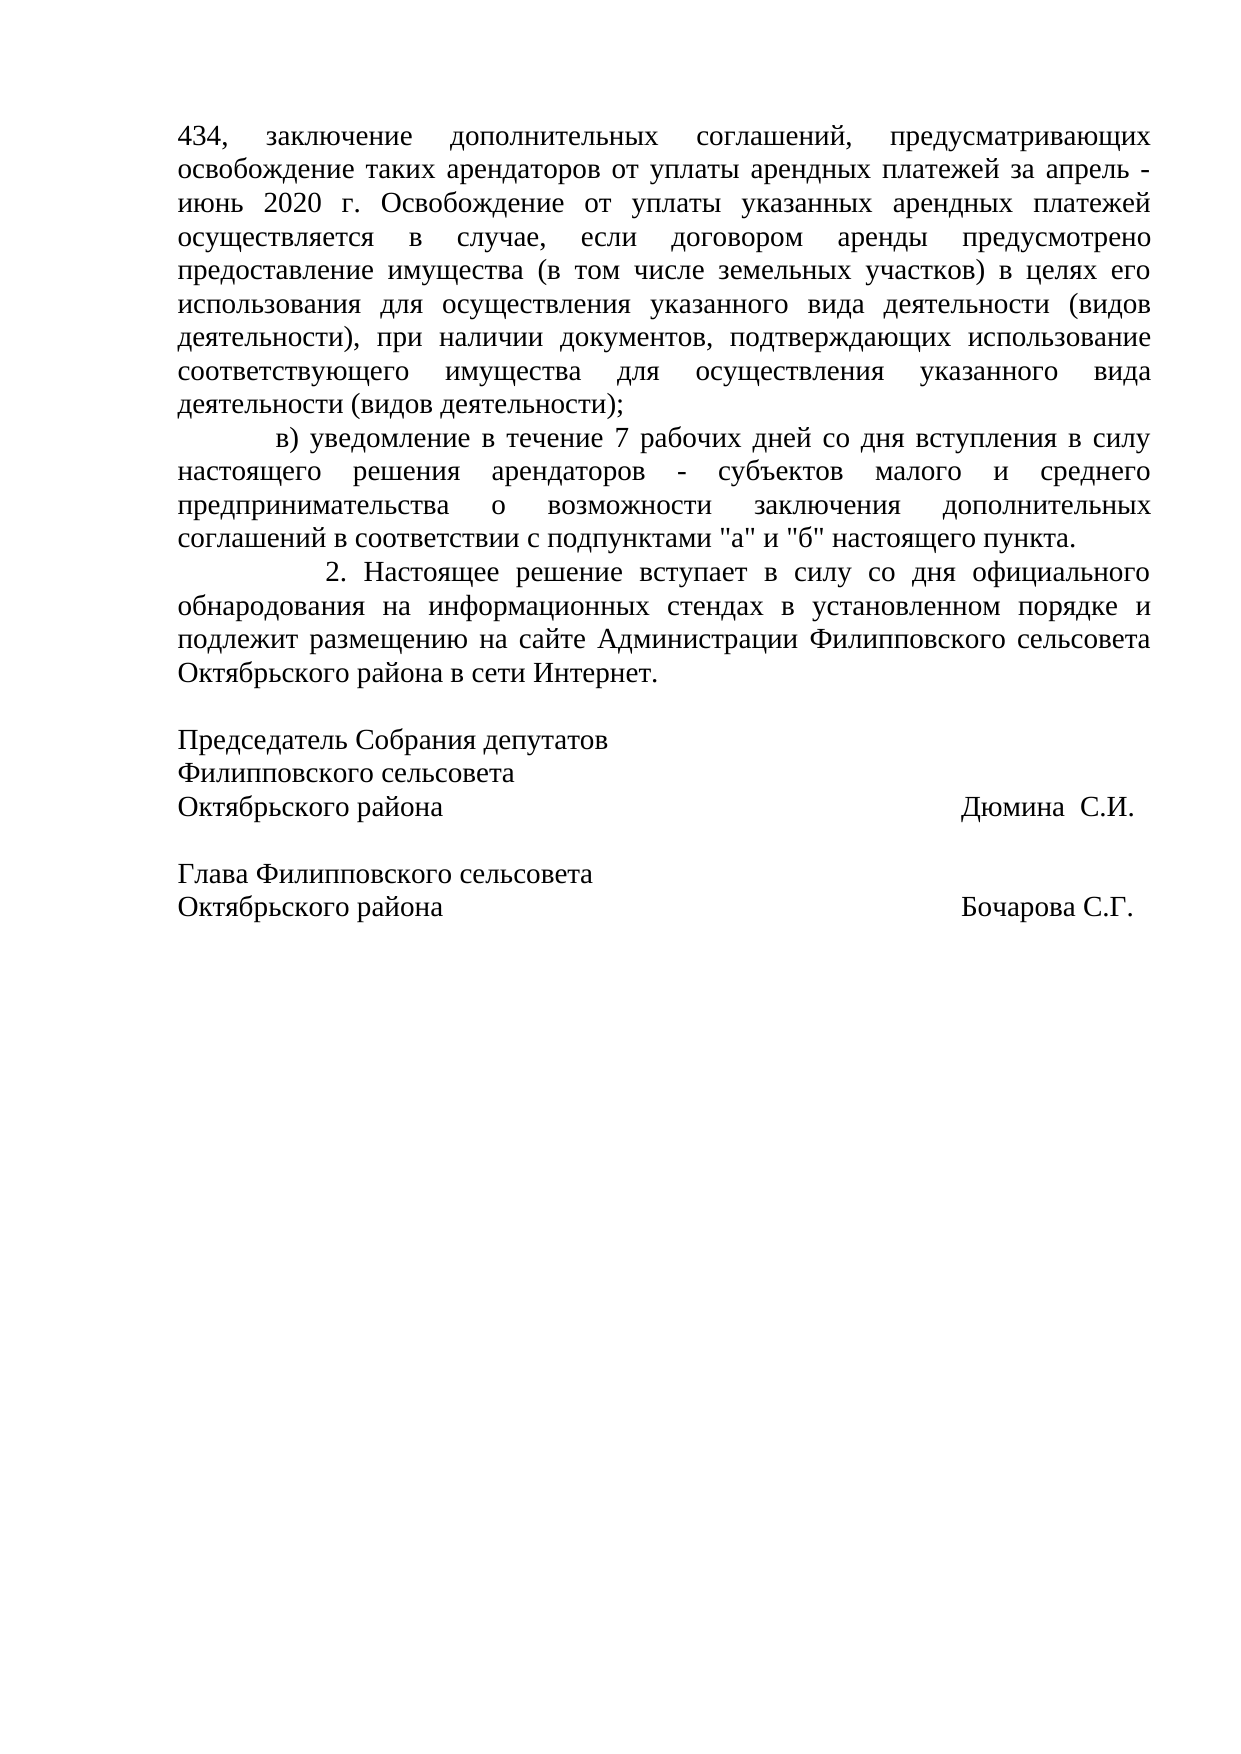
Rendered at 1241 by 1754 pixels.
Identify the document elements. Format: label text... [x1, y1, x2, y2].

text Глава Филипповского сельсовета [177, 856, 1152, 889]
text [177, 118, 1152, 420]
text Октябрьского района Бочарова С.Г. [177, 889, 1152, 923]
text в) уведомление в течение 7 рабочих дней со дня вступления в силу настоящего решения арендаторов - субъектов малого и среднего предпринимательства о возможности заключения дополнительных соглашений в соответствии с подпунктами "а" и "б" настоящего пункта. [177, 420, 1152, 554]
text Председатель Собрания депутатов [177, 722, 1152, 755]
text Октябрьского района Дюмина С.И. [177, 789, 1152, 822]
text 2. Настоящее решение вступает в силу со дня официального обнародования на информационных стендах в установленном порядке и подлежит размещению на сайте Администрации Филипповского сельсовета Октябрьского района в сети Интернет. [177, 554, 1152, 688]
text Филипповского сельсовета [177, 755, 1152, 789]
